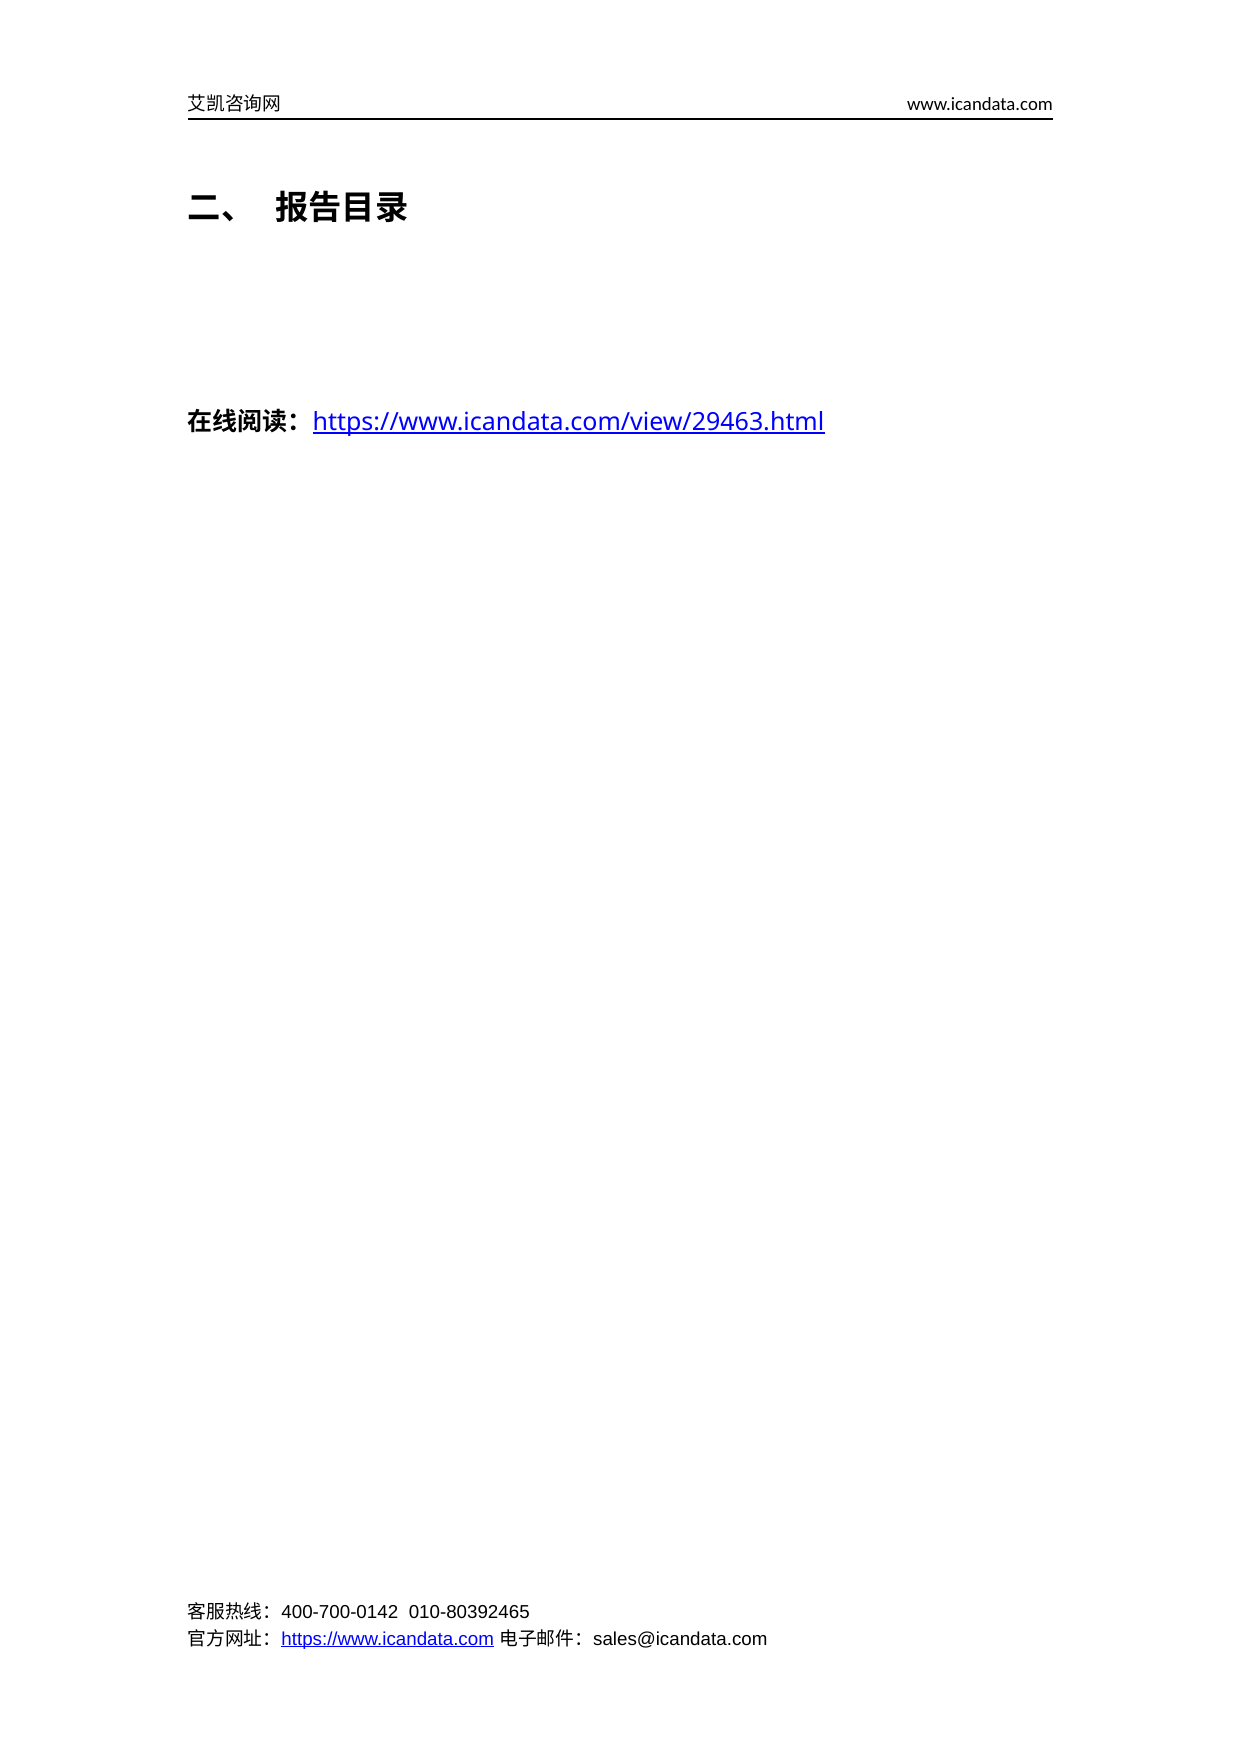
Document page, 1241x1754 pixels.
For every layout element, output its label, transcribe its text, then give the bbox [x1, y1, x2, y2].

subtitle 报告目录 [187, 172, 1053, 237]
text 在线阅读：https://www.icandata.com/view/29463.html [187, 387, 1053, 452]
